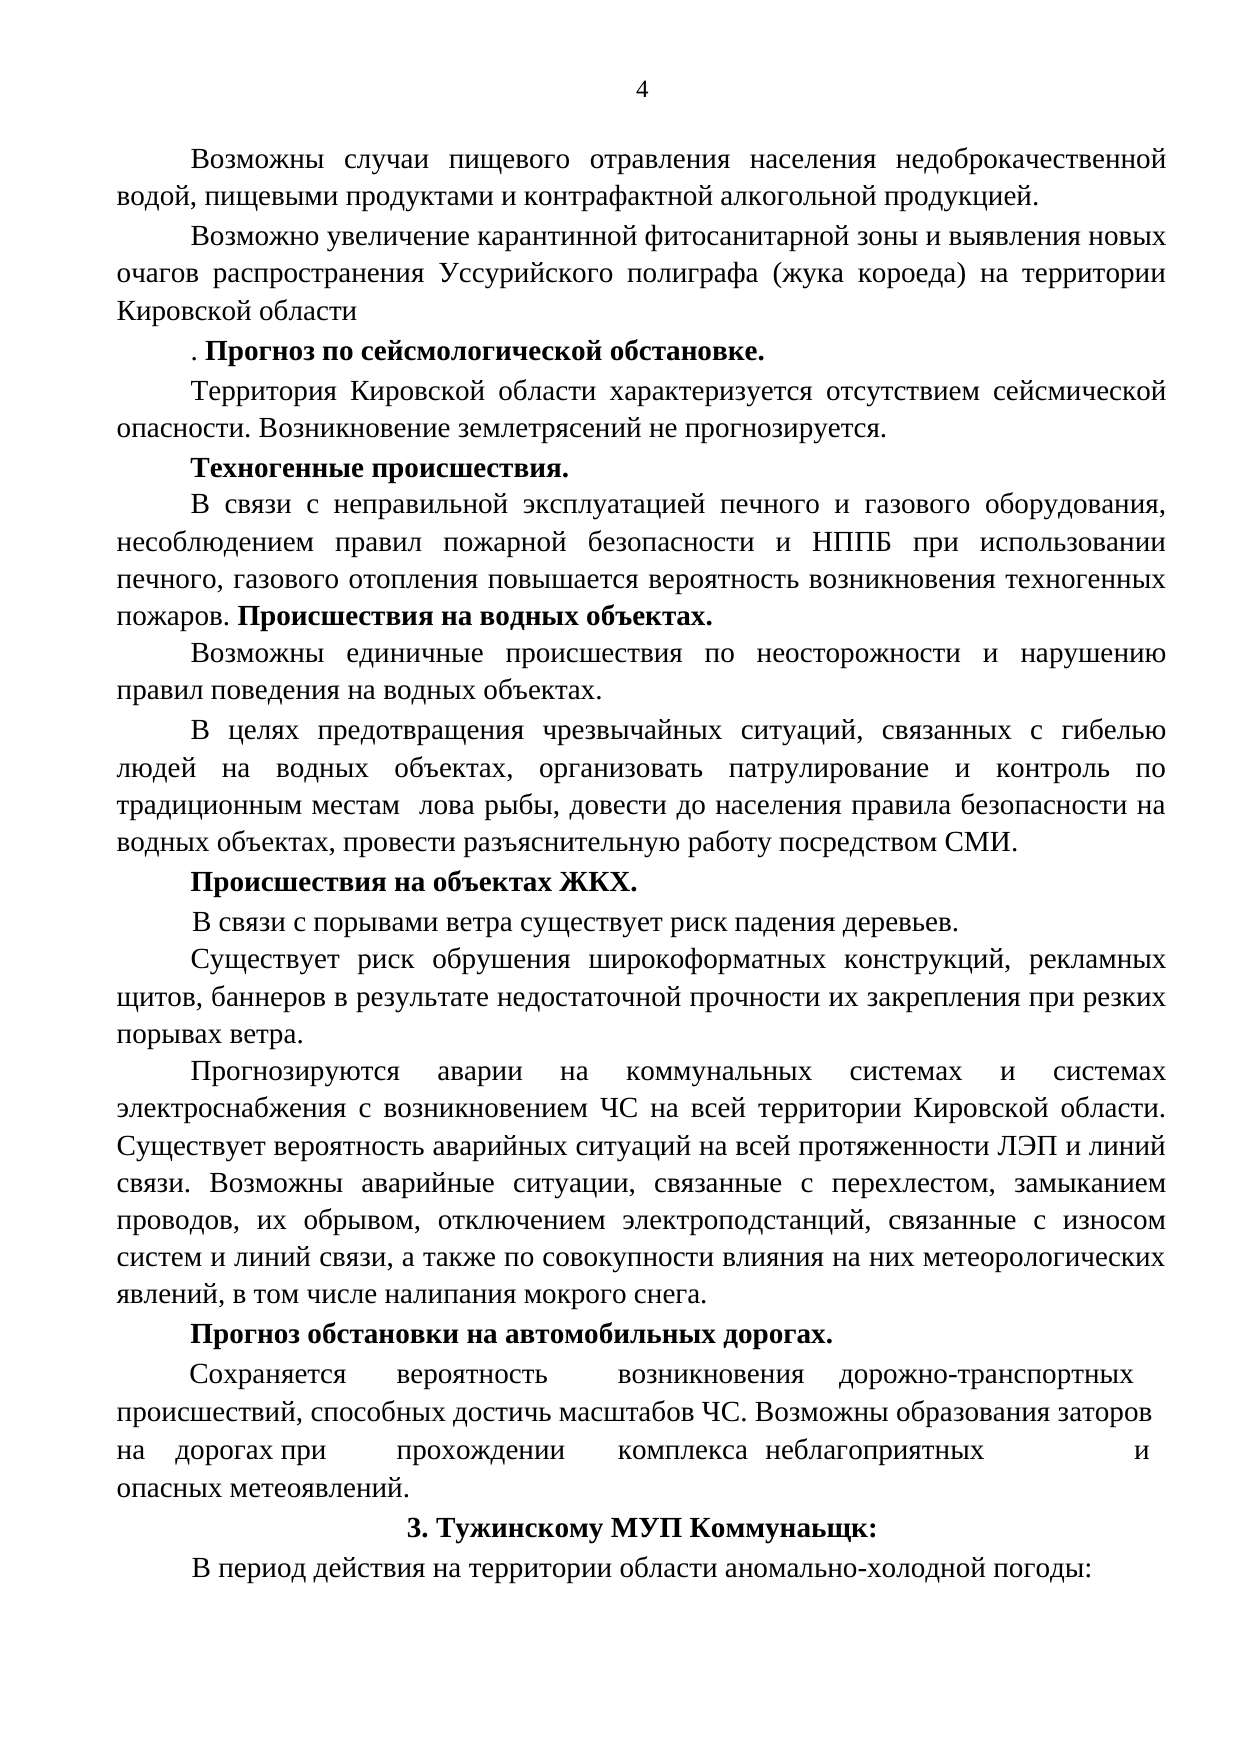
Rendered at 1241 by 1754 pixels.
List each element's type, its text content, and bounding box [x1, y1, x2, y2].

text Возможны единичные происшествия по неосторожности и нарушению правил поведения на водных объектах. [116, 635, 1167, 706]
text Возможно увеличение карантинной фитосанитарной зоны и выявления новых очагов распространения Уссурийского полиграфа (жука короеда) на территории Кировской области [116, 218, 1167, 326]
text Прогноз обстановки на автомобильных дорогах. [190, 1316, 1097, 1350]
text Существует риск обрушения широкоформатных конструкций, рекламных щитов, баннеров в результате недостаточной прочности их закрепления при резких порывах ветра. [116, 941, 1167, 1049]
text 3. Тужинскому МУП Коммунаьщк: [101, 1511, 1183, 1544]
text . Прогноз по сейсмологической обстановке. [116, 333, 1167, 366]
text В связи с неправильной эксплуатацией печного и газового оборудования, несоблюдением правил пожарной безопасности и НППБ при использовании печного, газового отопления повышается вероятность возникновения техногенных пожаров. Происшествия на водных объектах. [116, 486, 1167, 632]
text Возможны случаи пищевого отравления населения недоброкачественной водой, пищевыми продуктами и контрафактной алкогольной продукцией. [116, 141, 1167, 212]
text Сохраняется вероятность возникновения дорожно-транспортных происшествий, способных достичь масштабов ЧС. Возможны образования заторов на дорогах при прохождении комплекса неблагоприятных и опасных метеоявлений. [116, 1357, 1186, 1504]
text Территория Кировской области характеризуется отсутствием сейсмической опасности. Возникновение землетрясений не прогнозируется. [116, 373, 1167, 444]
text В целях предотвращения чрезвычайных ситуаций, связанных с гибелью людей на водных объектах, организовать патрулирование и контроль по традиционным местам лова рыбы, довести до населения правила безопасности на водных объектах, провести разъяснительную работу посредством СМИ. [116, 712, 1167, 858]
text Прогнозируются аварии на коммунальных системах и системах электроснабжения с возникновением ЧС на всей территории Кировской области. Существует вероятность аварийных ситуаций на всей протяженности ЛЭП и линий связи. Возможны аварийные ситуации, связанные с перехлестом, замыканием проводов, их обрывом, отключением электроподстанций, связанные с износом систем и линий связи, а также по совокупности влияния на них метеорологических явлений, в том числе налипания мокрого снега. [116, 1053, 1167, 1310]
text Происшествия на объектах ЖКХ. [116, 864, 1167, 898]
text В связи с порывами ветра существует риск падения деревьев. [192, 904, 1167, 938]
text В период действия на территории области аномально-холодной погоды: [111, 1550, 1173, 1584]
text Техногенные происшествия. [190, 450, 1097, 484]
